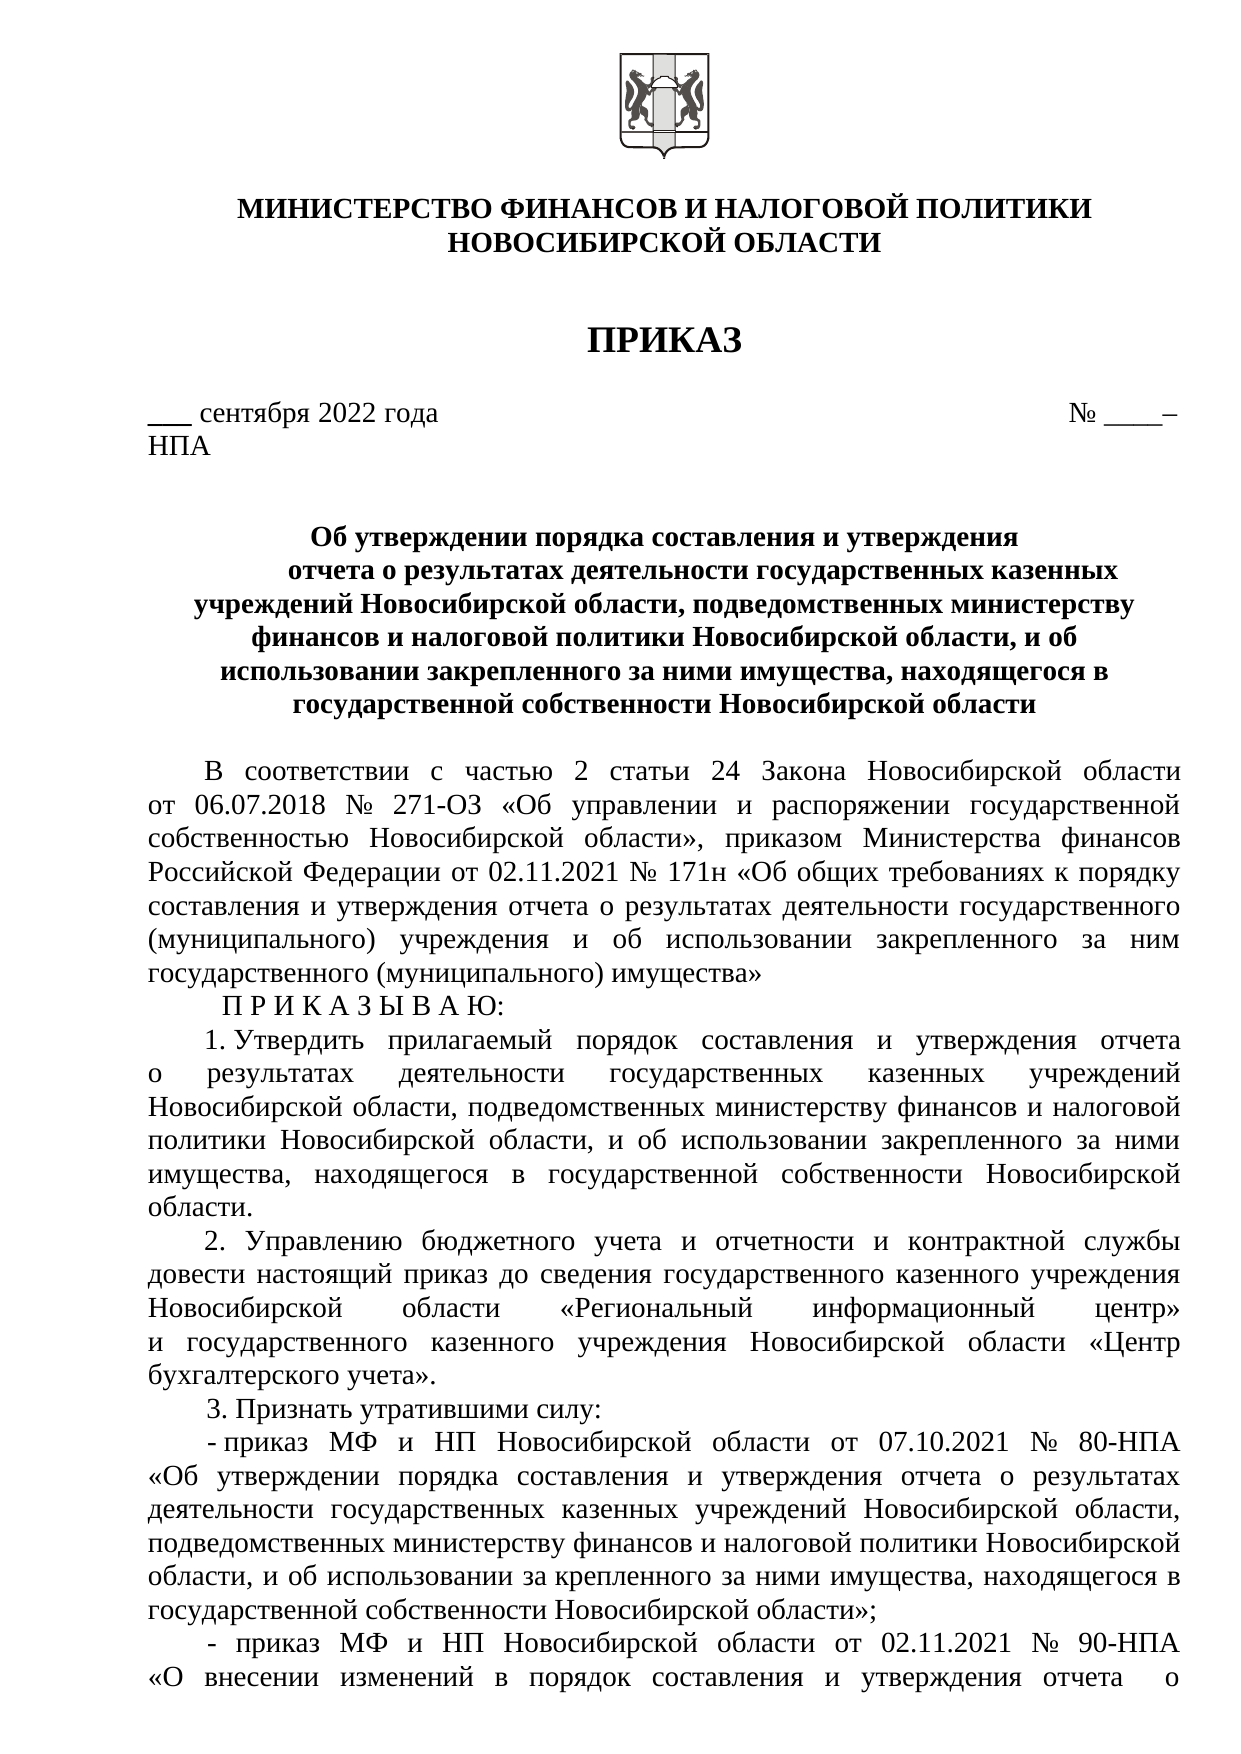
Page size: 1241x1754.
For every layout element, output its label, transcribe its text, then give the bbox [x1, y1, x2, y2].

subtitle МИНИСТЕРСТВО ФИНАНСОВ И НАЛОГОВОЙ ПОЛИТИКИ [148, 192, 1181, 225]
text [148, 1626, 1181, 1693]
subtitle НОВОСИБИРСКОЙ ОБЛАСТИ [148, 225, 1181, 259]
text П Р И К А З Ы В А Ю: [148, 988, 1181, 1022]
text 1. Утвердить прилагаемый порядок составления и утверждения отчета о результатах деятельности государственных казенных учреждений Новосибирской области, подведомственных министерству финансов и налоговой политики Новосибирской области, и об использовании закрепленного за ними имущества, находящегося в государственной собственности Новосибирской области. [148, 1022, 1181, 1223]
text 3. Признать утратившими силу: [148, 1391, 1181, 1424]
text В соответствии с частью 2 статьи 24 Закона Новосибирской области от 06.07.2018 № 271-ОЗ «Об управлении и распоряжении государственной собственностью Новосибирской области», приказом Министерства финансов Российской Федерации от 02.11.2021 № 171н «Об общих требованиях к порядку составления и утверждения отчета о результатах деятельности государственного (муниципального) учреждения и об использовании закрепленного за ним государственного (муниципального) имущества» [148, 753, 1181, 988]
text ___ сентября 2022 года № ____– НПА [148, 395, 1181, 462]
subtitle ПРИКАЗ [148, 317, 1181, 360]
text отчета о результатах деятельности государственных казенных учреждений Новосибирской области, подведомственных министерству финансов и налоговой политики Новосибирской области, и об использовании закрепленного за ними имущества, находящегося в государственной собственности Новосибирской области [148, 552, 1181, 720]
text - приказ МФ и НП Новосибирской области от 07.10.2021 № 80-НПА «Об утверждении порядка составления и утверждения отчета о результатах деятельности государственных казенных учреждений Новосибирской области, подведомственных министерству финансов и налоговой политики Новосибирской области, и об использовании за крепленного за ними имущества, находящегося в государственной собственности Новосибирской области»; [148, 1424, 1181, 1626]
text 2. Управлению бюджетного учета и отчетности и контрактной службы довести настоящий приказ до сведения государственного казенного учреждения Новосибирской области «Региональный информационный центр» и государственного казенного учреждения Новосибирской области «Центр бухгалтерского учета». [148, 1223, 1181, 1391]
title Об утверждении порядка составления и утверждения [148, 519, 1181, 552]
